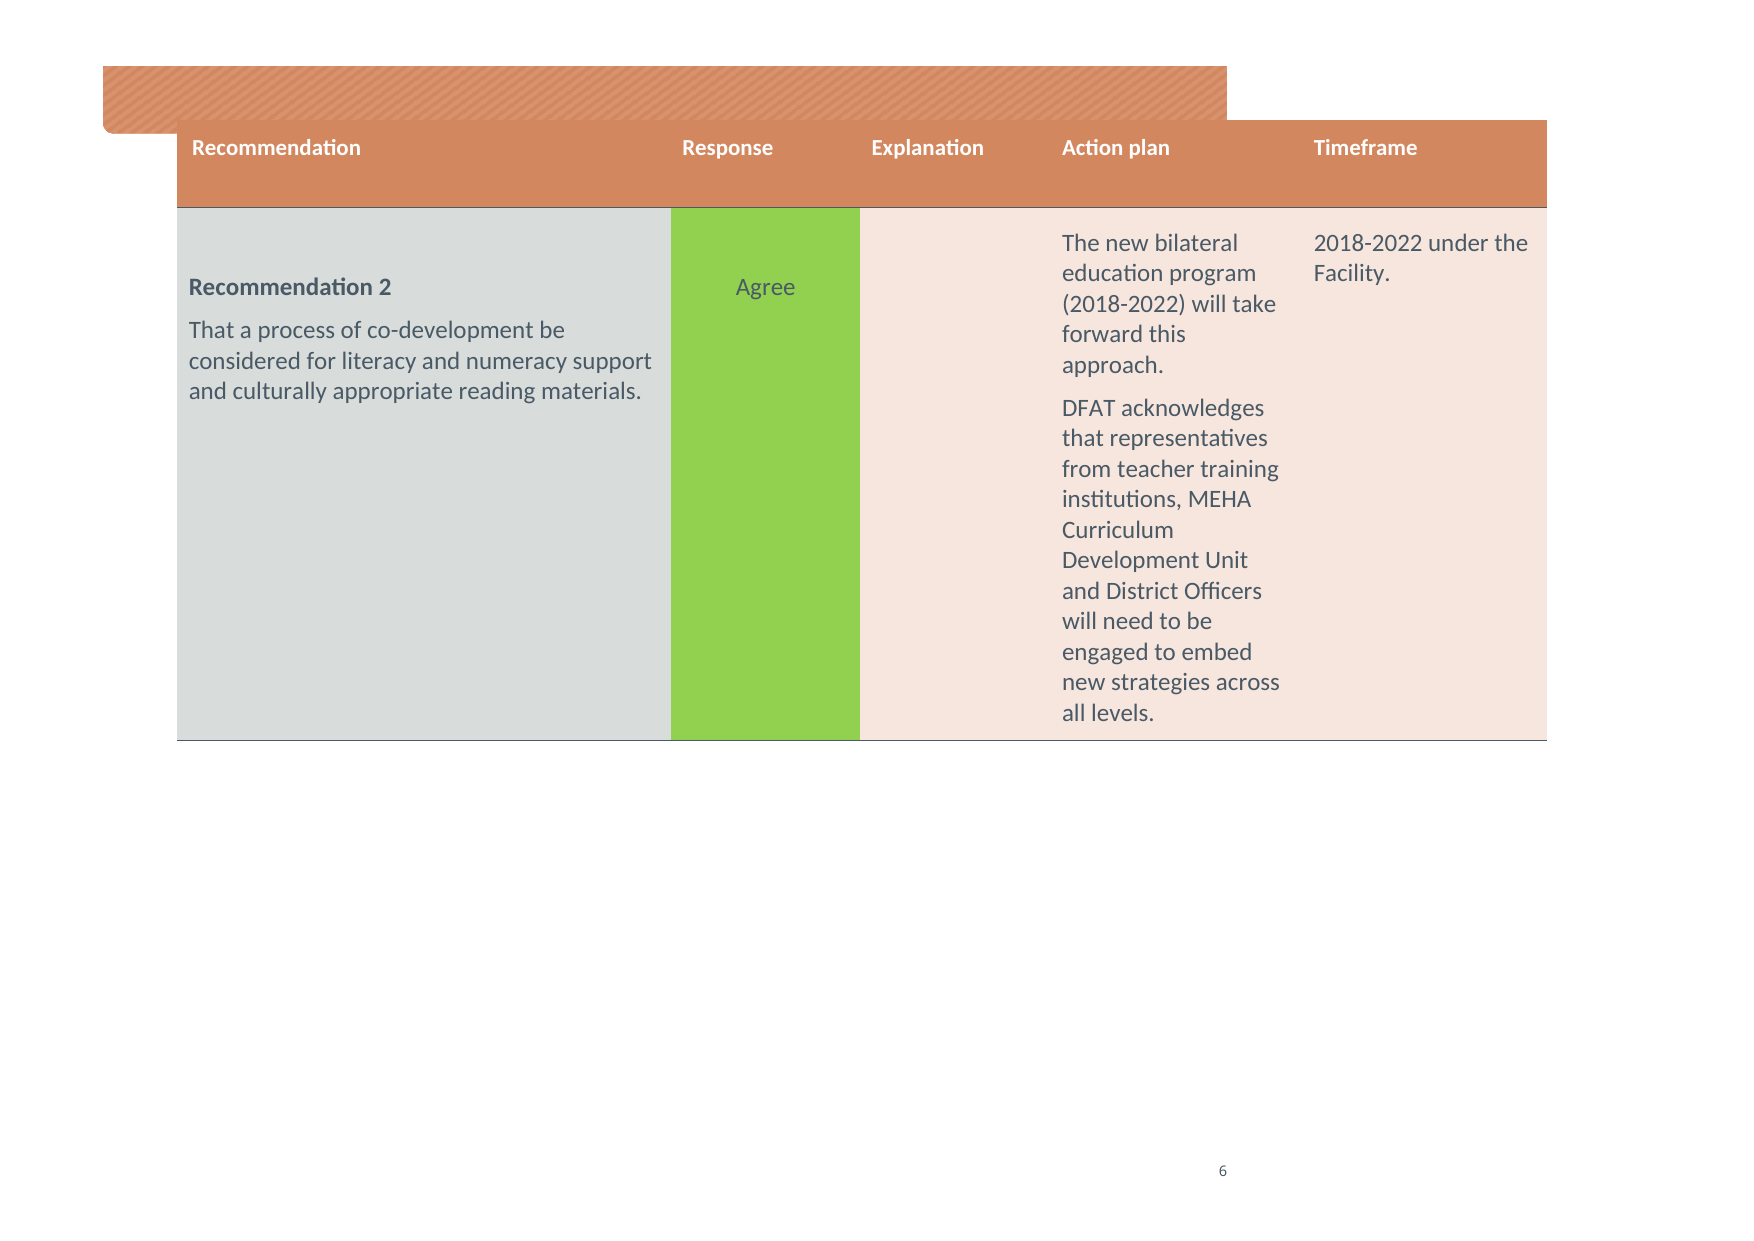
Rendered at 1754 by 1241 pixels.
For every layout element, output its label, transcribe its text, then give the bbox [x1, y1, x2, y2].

table_cell Agree [671, 208, 860, 740]
table_header Response [671, 121, 860, 207]
table_header Explanation [860, 121, 1051, 207]
table_cell The new bilateral education program (2018-2022) will take forward this approach. DFAT acknowledges that representatives from teacher training institutions, MEHA Curriculum Development Unit and District Officers will need to be engaged to embed new strategies across all levels. [1051, 208, 1302, 740]
table_cell [860, 208, 1051, 740]
table_cell 2018-2022 under the Facility. [1302, 208, 1547, 740]
table_header Action plan [1051, 121, 1302, 207]
table_header Recommendation [177, 121, 671, 207]
table_cell Recommendation 2 That a process of co-development be considered for literacy and numeracy support and culturally appropriate reading materials. [177, 208, 671, 740]
table_header Timeframe [1302, 121, 1547, 207]
picture [101, 66, 1230, 187]
